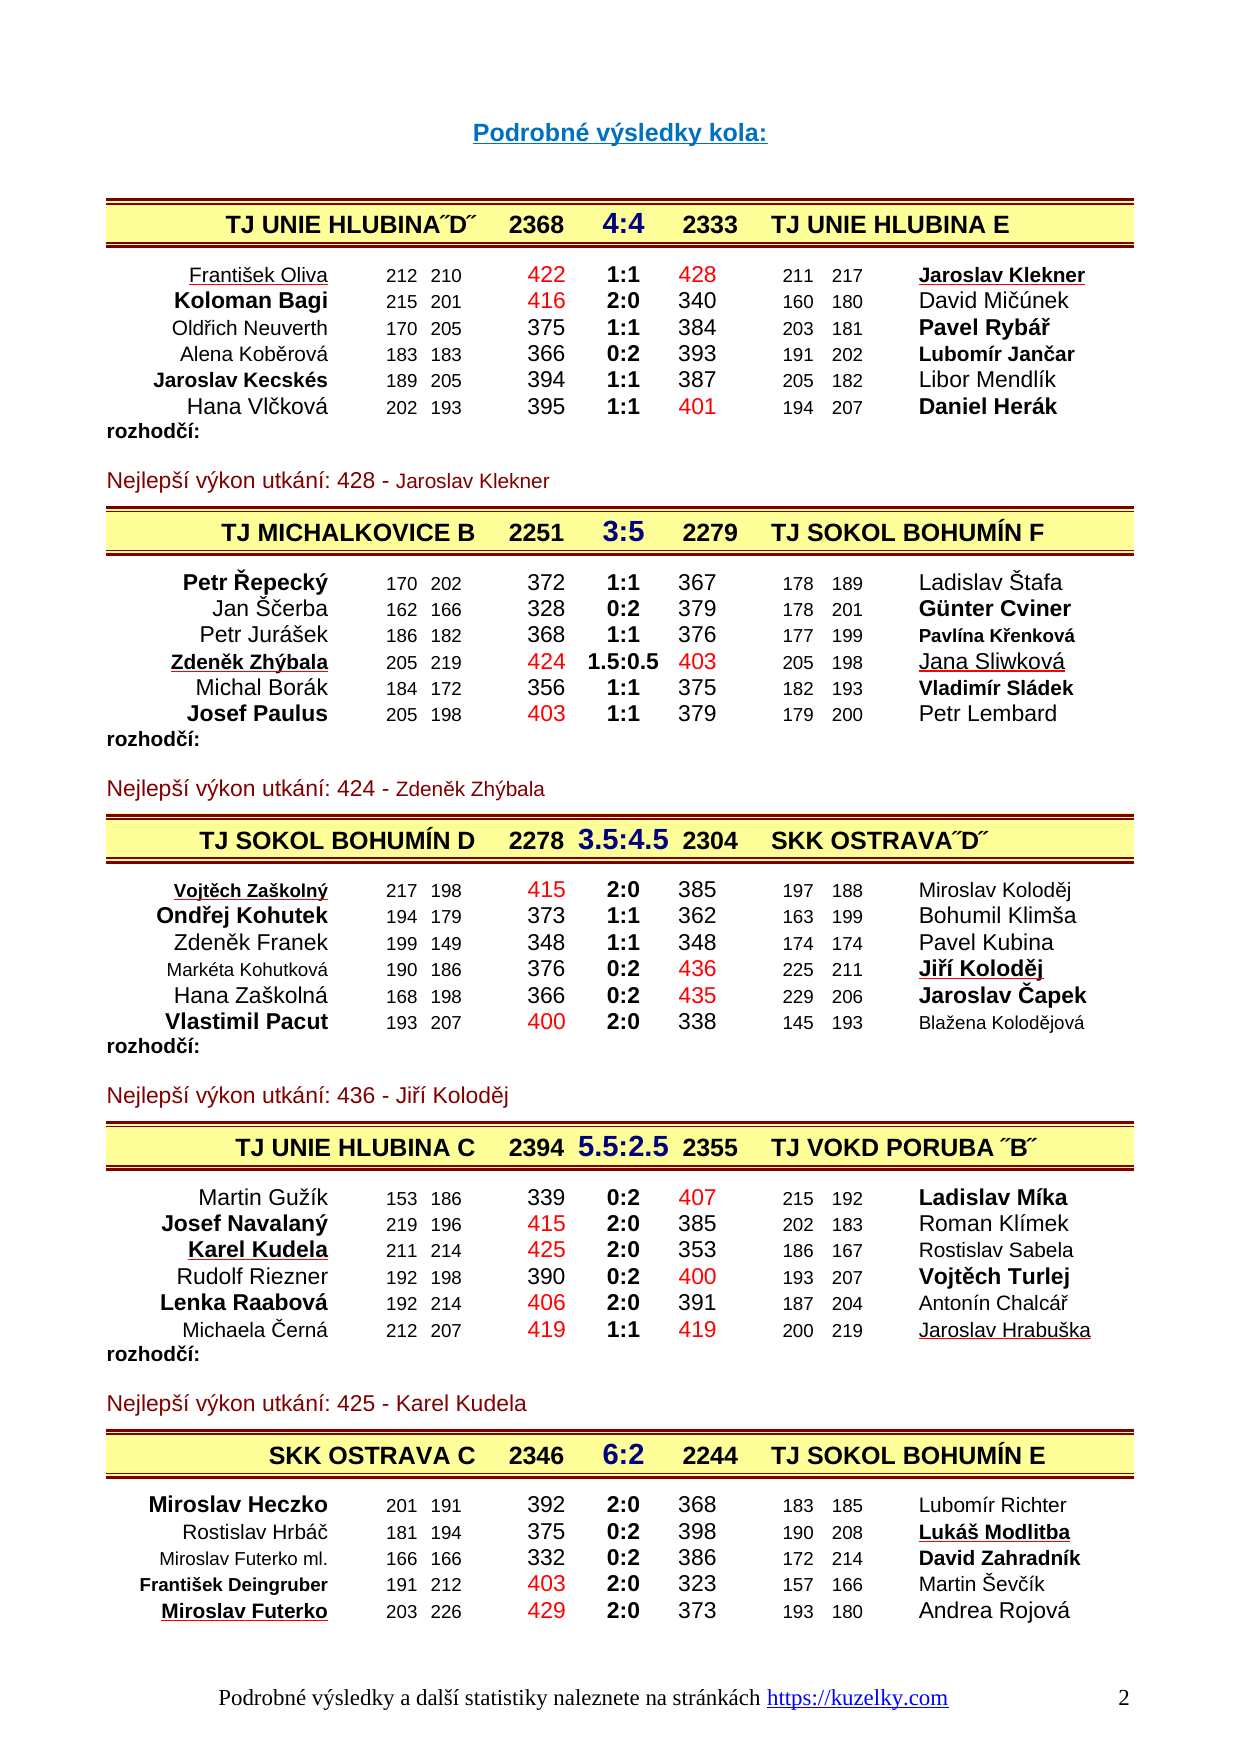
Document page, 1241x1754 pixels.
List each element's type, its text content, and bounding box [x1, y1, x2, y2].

text Ondřej Kohutek 194 179 373 1:1 362 163 199 Bohumil Klimša [106, 902, 1134, 929]
text Nejlepší výkon utkání: 436 - Jiří Koloděj [106, 1082, 1134, 1108]
text Josef Paulus 205 198 403 1:1 379 179 200 Petr Lembard [106, 700, 1134, 727]
text Lenka Raabová 192 214 406 2:0 391 187 204 Antonín Chalcář [106, 1289, 1134, 1316]
text TJ Unie Hlubina C 2394 5.5:2.5 2355 TJ VOKD Poruba ˝B˝ [106, 1127, 1134, 1165]
text TJ Unie Hlubina˝D˝ 2368 4:4 2333 TJ Unie Hlubina E [106, 205, 1134, 242]
text rozhodčí: [106, 419, 1134, 443]
text Zdeněk Franek 199 149 348 1:1 348 174 174 Pavel Kubina [106, 929, 1134, 955]
text rozhodčí: [106, 1342, 1134, 1366]
text Alena Koběrová 183 183 366 0:2 393 191 202 Lubomír Jančar [106, 340, 1134, 366]
text SKK Ostrava C 2346 6:2 2244 TJ Sokol Bohumín E [106, 1435, 1134, 1473]
text Rostislav Hrbáč 181 194 375 0:2 398 190 208 Lukáš Modlitba [106, 1518, 1134, 1544]
text Hana Vlčková 202 193 395 1:1 401 194 207 Daniel Herák [106, 393, 1134, 419]
text rozhodčí: [106, 1034, 1134, 1058]
text Podrobné výsledky kola: [94, 118, 1145, 147]
text Petr Řepecký 170 202 372 1:1 367 178 189 Ladislav Štafa [106, 568, 1134, 595]
text Michal Borák 184 172 356 1:1 375 182 193 Vladimír Sládek [106, 674, 1134, 700]
text Miroslav Futerko ml. 166 166 332 0:2 386 172 214 David Zahradník [106, 1544, 1134, 1570]
text Markéta Kohutková 190 186 376 0:2 436 225 211 Jiří Koloděj [106, 955, 1134, 982]
text TJ Sokol Bohumín D 2278 3.5:4.5 2304 SKK Ostrava˝D˝ [106, 820, 1134, 857]
text Miroslav Futerko 203 226 429 2:0 373 193 180 Andrea Rojová [106, 1597, 1134, 1623]
text TJ Michalkovice B 2251 3:5 2279 TJ Sokol Bohumín F [106, 512, 1134, 550]
text Koloman Bagi 215 201 416 2:0 340 160 180 David Mičúnek [106, 287, 1134, 314]
text Oldřich Neuverth 170 205 375 1:1 384 203 181 Pavel Rybář [106, 314, 1134, 340]
text Hana Zaškolná 168 198 366 0:2 435 229 206 Jaroslav Čapek [106, 982, 1134, 1008]
text Nejlepší výkon utkání: 425 - Karel Kudela [106, 1390, 1134, 1416]
text Miroslav Heczko 201 191 392 2:0 368 183 185 Lubomír Richter [106, 1491, 1134, 1518]
text Petr Jurášek 186 182 368 1:1 376 177 199 Pavlína Křenková [106, 621, 1134, 648]
text Rudolf Riezner 192 198 390 0:2 400 193 207 Vojtěch Turlej [106, 1263, 1134, 1289]
text Zdeněk Zhýbala 205 219 424 1.5:0.5 403 205 198 Jana Sliwková [106, 648, 1134, 674]
text Michaela Černá 212 207 419 1:1 419 200 219 Jaroslav Hrabuška [106, 1316, 1134, 1342]
text František Deingruber 191 212 403 2:0 323 157 166 Martin Ševčík [106, 1570, 1134, 1597]
text Martin Gužík 153 186 339 0:2 407 215 192 Ladislav Míka [106, 1184, 1134, 1210]
text Josef Navalaný 219 196 415 2:0 385 202 183 Roman Klímek [106, 1210, 1134, 1236]
text Jan Ščerba 162 166 328 0:2 379 178 201 Günter Cviner [106, 595, 1134, 621]
text František Oliva 212 210 422 1:1 428 211 217 Jaroslav Klekner [106, 261, 1134, 287]
text Nejlepší výkon utkání: 424 - Zdeněk Zhýbala [106, 774, 1134, 801]
text Vlastimil Pacut 193 207 400 2:0 338 145 193 Blažena Kolodějová [106, 1008, 1134, 1034]
text Vojtěch Zaškolný 217 198 415 2:0 385 197 188 Miroslav Koloděj [106, 876, 1134, 902]
text Karel Kudela 211 214 425 2:0 353 186 167 Rostislav Sabela [106, 1236, 1134, 1263]
text Jaroslav Kecskés 189 205 394 1:1 387 205 182 Libor Mendlík [106, 366, 1134, 393]
text Nejlepší výkon utkání: 428 - Jaroslav Klekner [106, 467, 1134, 493]
text rozhodčí: [106, 727, 1134, 751]
